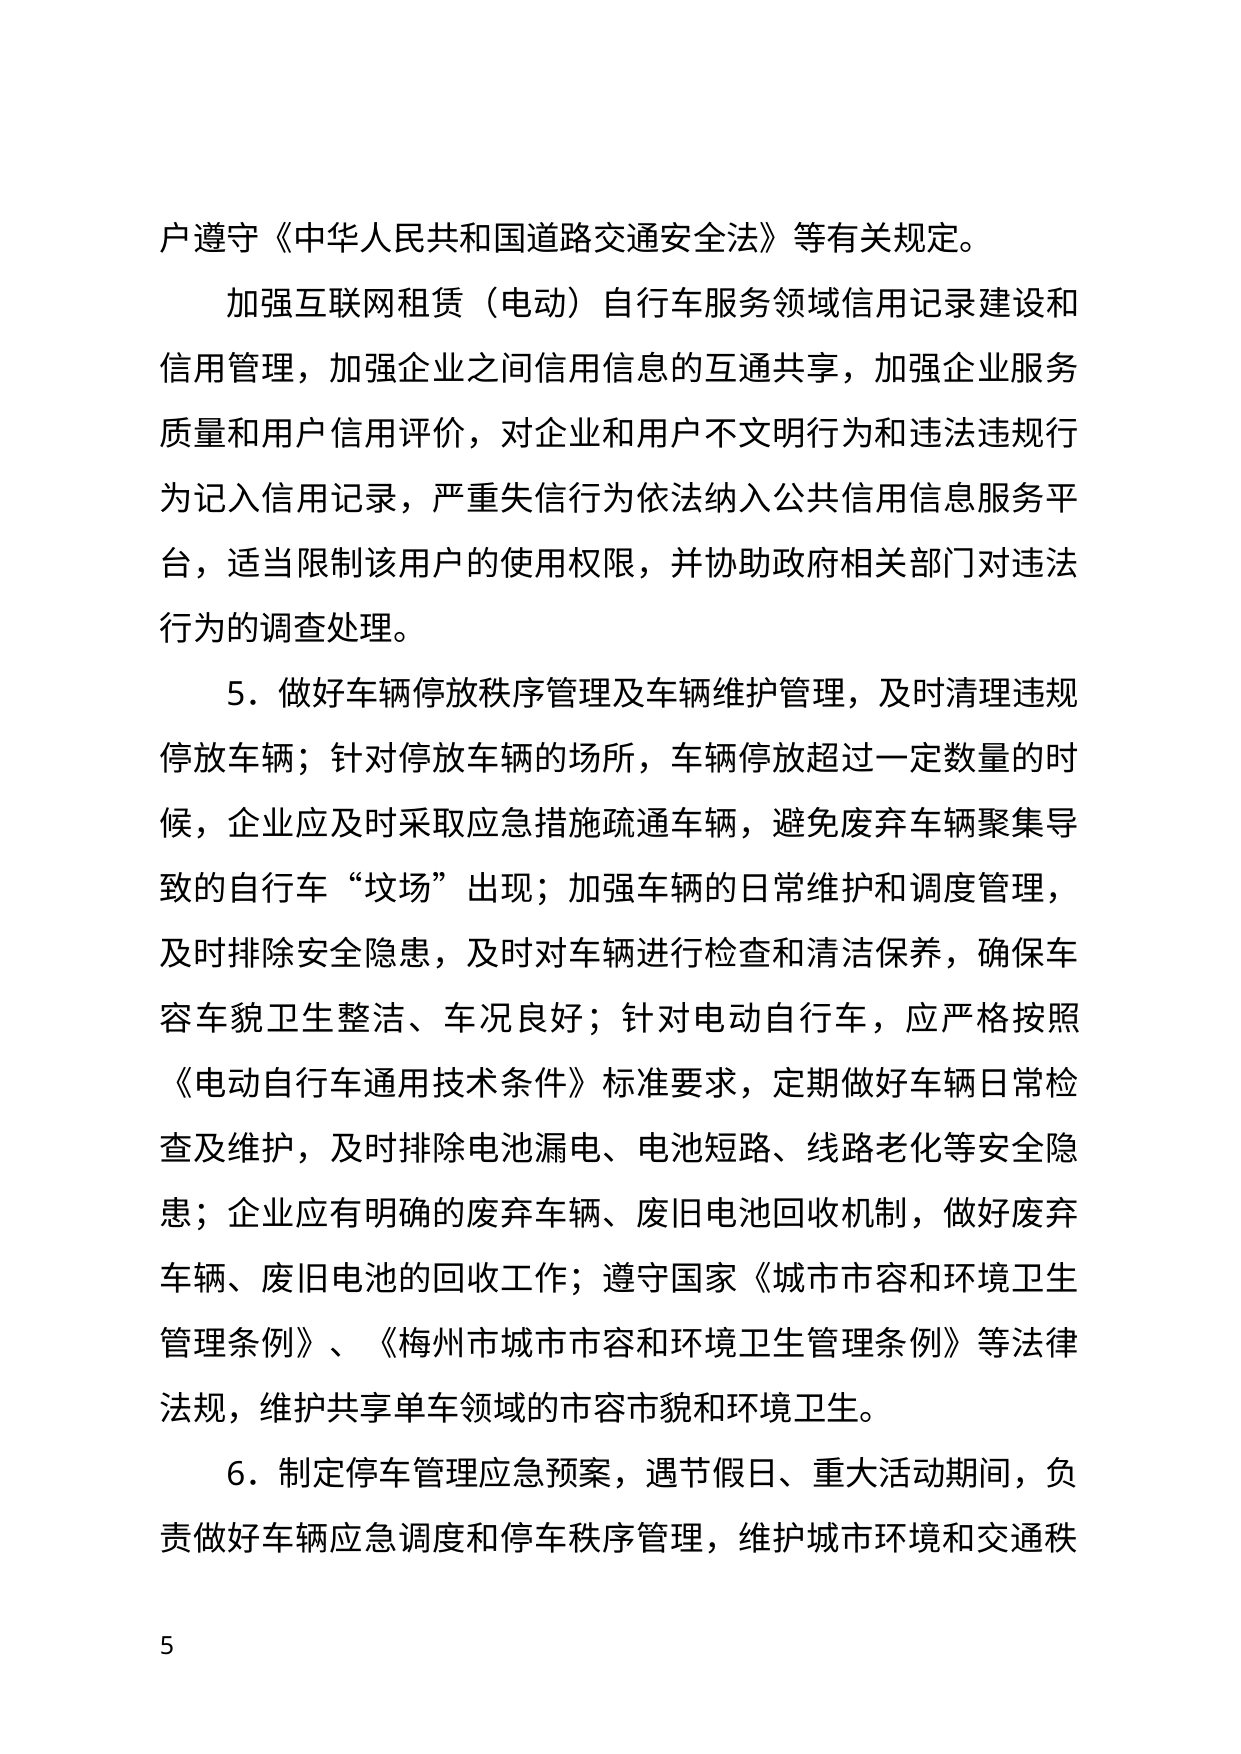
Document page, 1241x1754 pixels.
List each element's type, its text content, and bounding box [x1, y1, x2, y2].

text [159, 1438, 1081, 1568]
text 5．做好车辆停放秩序管理及车辆维护管理，及时清理违规停放车辆；针对停放车辆的场所，车辆停放超过一定数量的时候，企业应及时采取应急措施疏通车辆，避免废弃车辆聚集导致的自行车“坟场”出现；加强车辆的日常维护和调度管理，及时排除安全隐患，及时对车辆进行检查和清洁保养，确保车容车貌卫生整洁、车况良好；针对电动自行车，应严格按照《电动自行车通用技术条件》标准要求，定期做好车辆日常检查及维护，及时排除电池漏电、电池短路、线路老化等安全隐患；企业应有明确的废弃车辆、废旧电池回收机制，做好废弃车辆、废旧电池的回收工作；遵守国家《城市市容和环境卫生管理条例》、《梅州市城市市容和环境卫生管理条例》等法律法规，维护共享单车领域的市容市貌和环境卫生。 [159, 658, 1081, 1438]
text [159, 203, 1081, 268]
text 加强互联网租赁（电动）自行车服务领域信用记录建设和信用管理，加强企业之间信用信息的互通共享，加强企业服务质量和用户信用评价，对企业和用户不文明行为和违法违规行为记入信用记录，严重失信行为依法纳入公共信用信息服务平台，适当限制该用户的使用权限，并协助政府相关部门对违法行为的调查处理。 [159, 268, 1081, 658]
